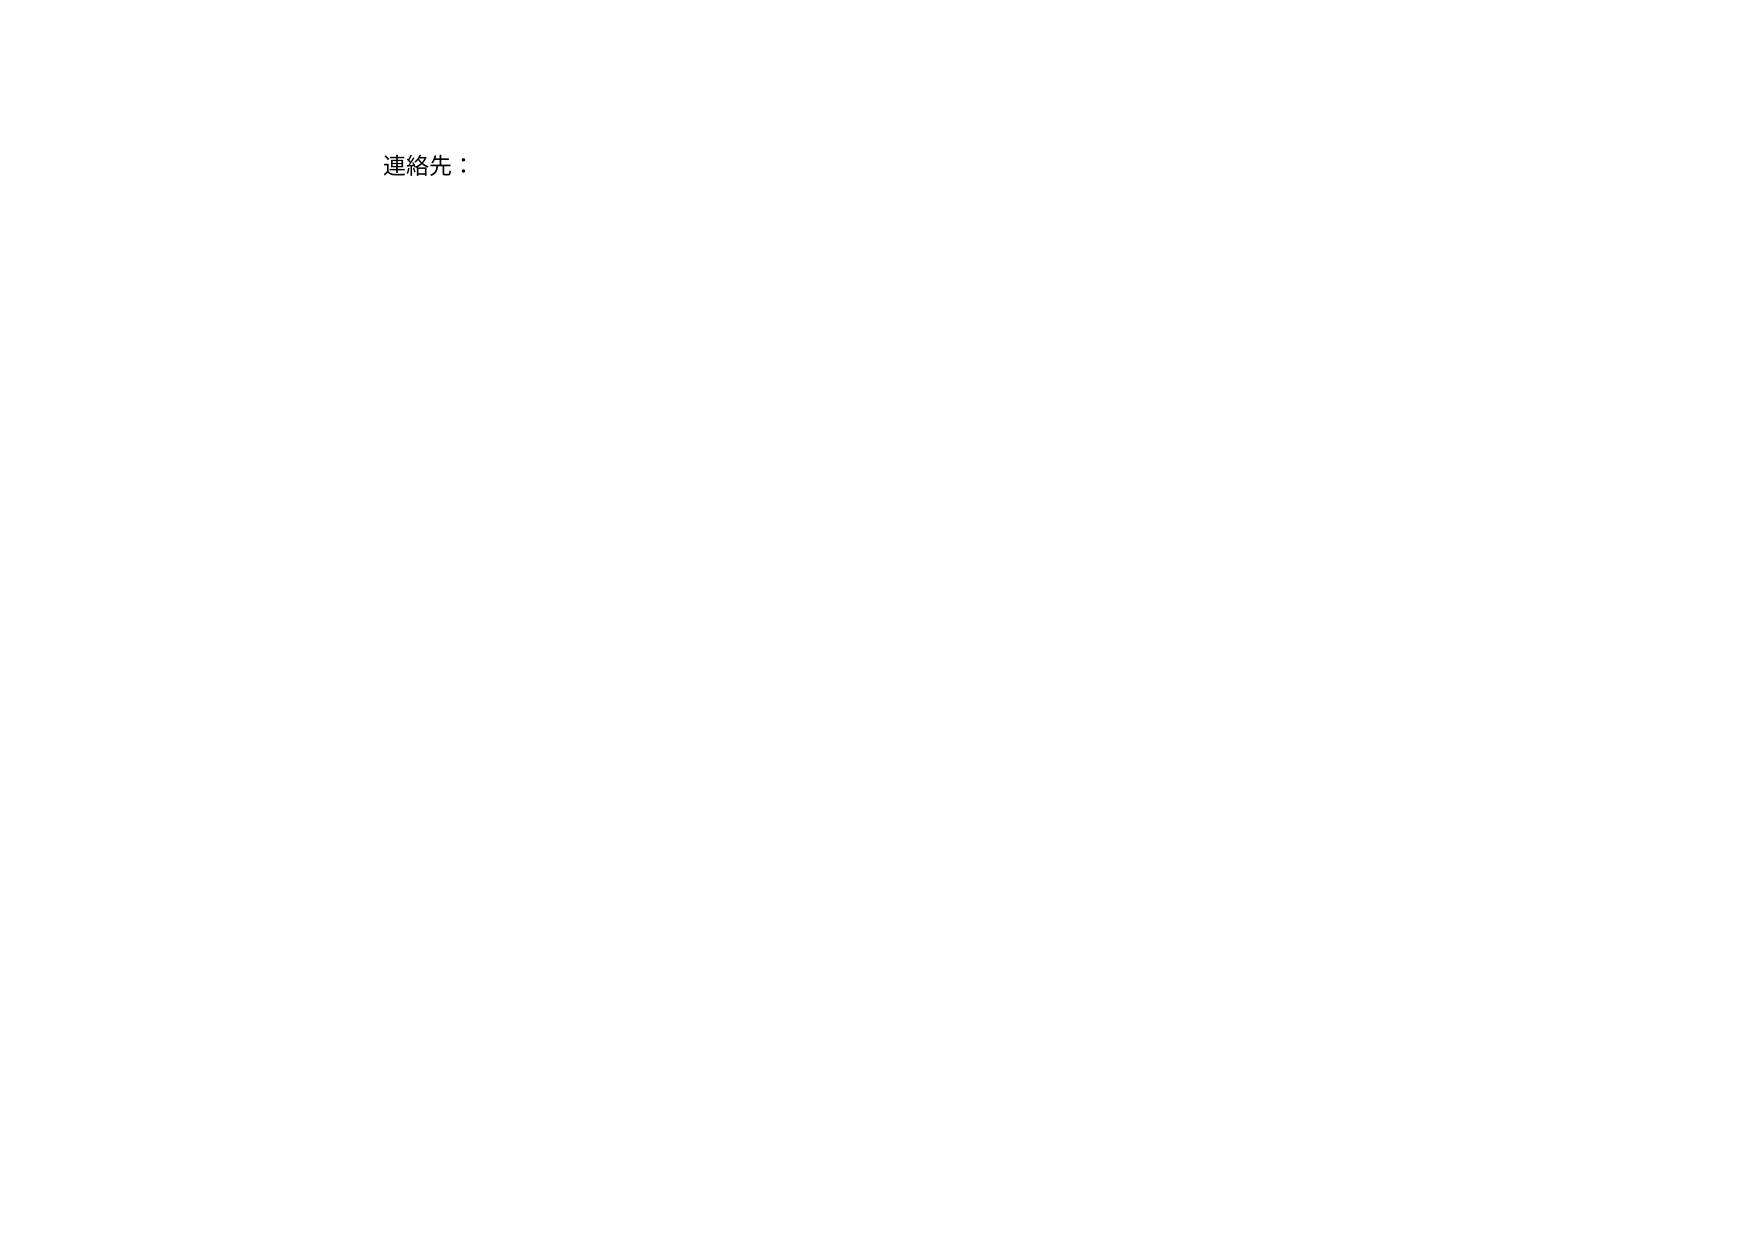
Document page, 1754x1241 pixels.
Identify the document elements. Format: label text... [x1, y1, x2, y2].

text 連絡先： [148, 148, 1636, 181]
